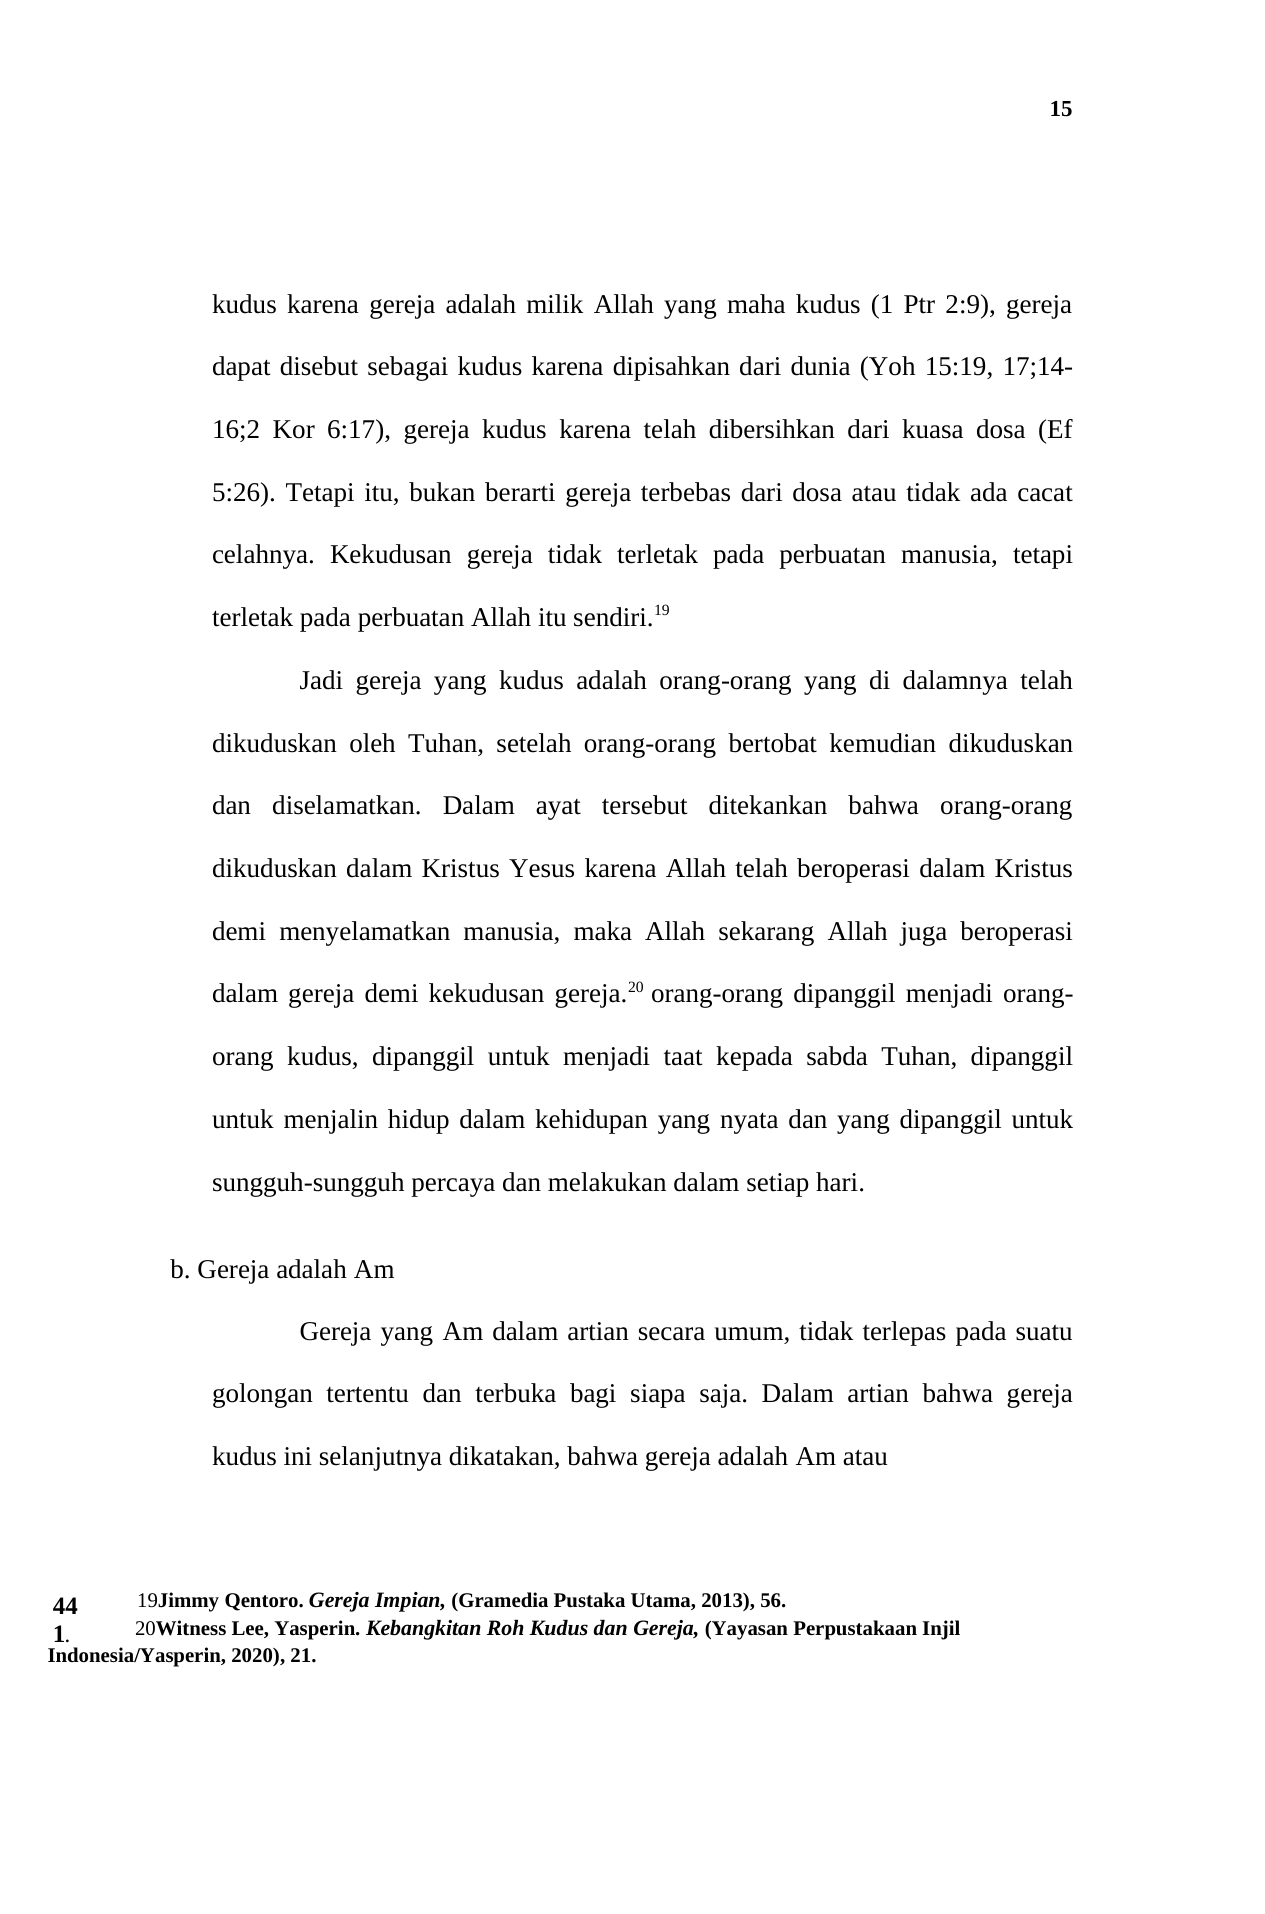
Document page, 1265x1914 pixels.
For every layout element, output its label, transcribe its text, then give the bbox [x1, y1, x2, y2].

text Gereja yang Am dalam artian secara umum, tidak terlepas pada suatu golongan tertentu dan terbuka bagi siapa saja. Dalam artian bahwa gereja kudus ini selanjutnya dikatakan, bahwa gereja adalah Am atau [212, 1291, 1074, 1477]
text Jadi gereja yang kudus adalah orang-orang yang di dalamnya telah dikuduskan oleh Tuhan, setelah orang-orang bertobat kemudian dikuduskan dan diselamatkan. Dalam ayat tersebut ditekankan bahwa orang-orang dikuduskan dalam Kristus Yesus karena Allah telah beroperasi dalam Kristus demi menyelamatkan manusia, maka Allah sekarang Allah juga beroperasi dalam gereja demi kekudusan gereja. orang-orang dipanggil menjadi orang-orang kudus, dipanggil untuk menjadi taat kepada sabda Tuhan, dipanggil untuk menjalin hidup dalam kehidupan yang nyata dan yang dipanggil untuk sungguh-sungguh percaya dan melakukan dalam setiap hari. [212, 639, 1074, 1203]
text kudus karena gereja adalah milik Allah yang maha kudus (1 Ptr 2:9), gereja dapat disebut sebagai kudus karena dipisahkan dari dunia (Yoh 15:19, 17;14-16;2 Kor 6:17), gereja kudus karena telah dibersihkan dari kuasa dosa (Ef 5:26). Tetapi itu, bukan berarti gereja terbebas dari dosa atau tidak ada cacat celahnya. Kekudusan gereja tidak terletak pada perbuatan manusia, tetapi terletak pada perbuatan Allah itu sendiri. [212, 263, 1074, 639]
text b. Gereja adalah Am [170, 1229, 1074, 1291]
